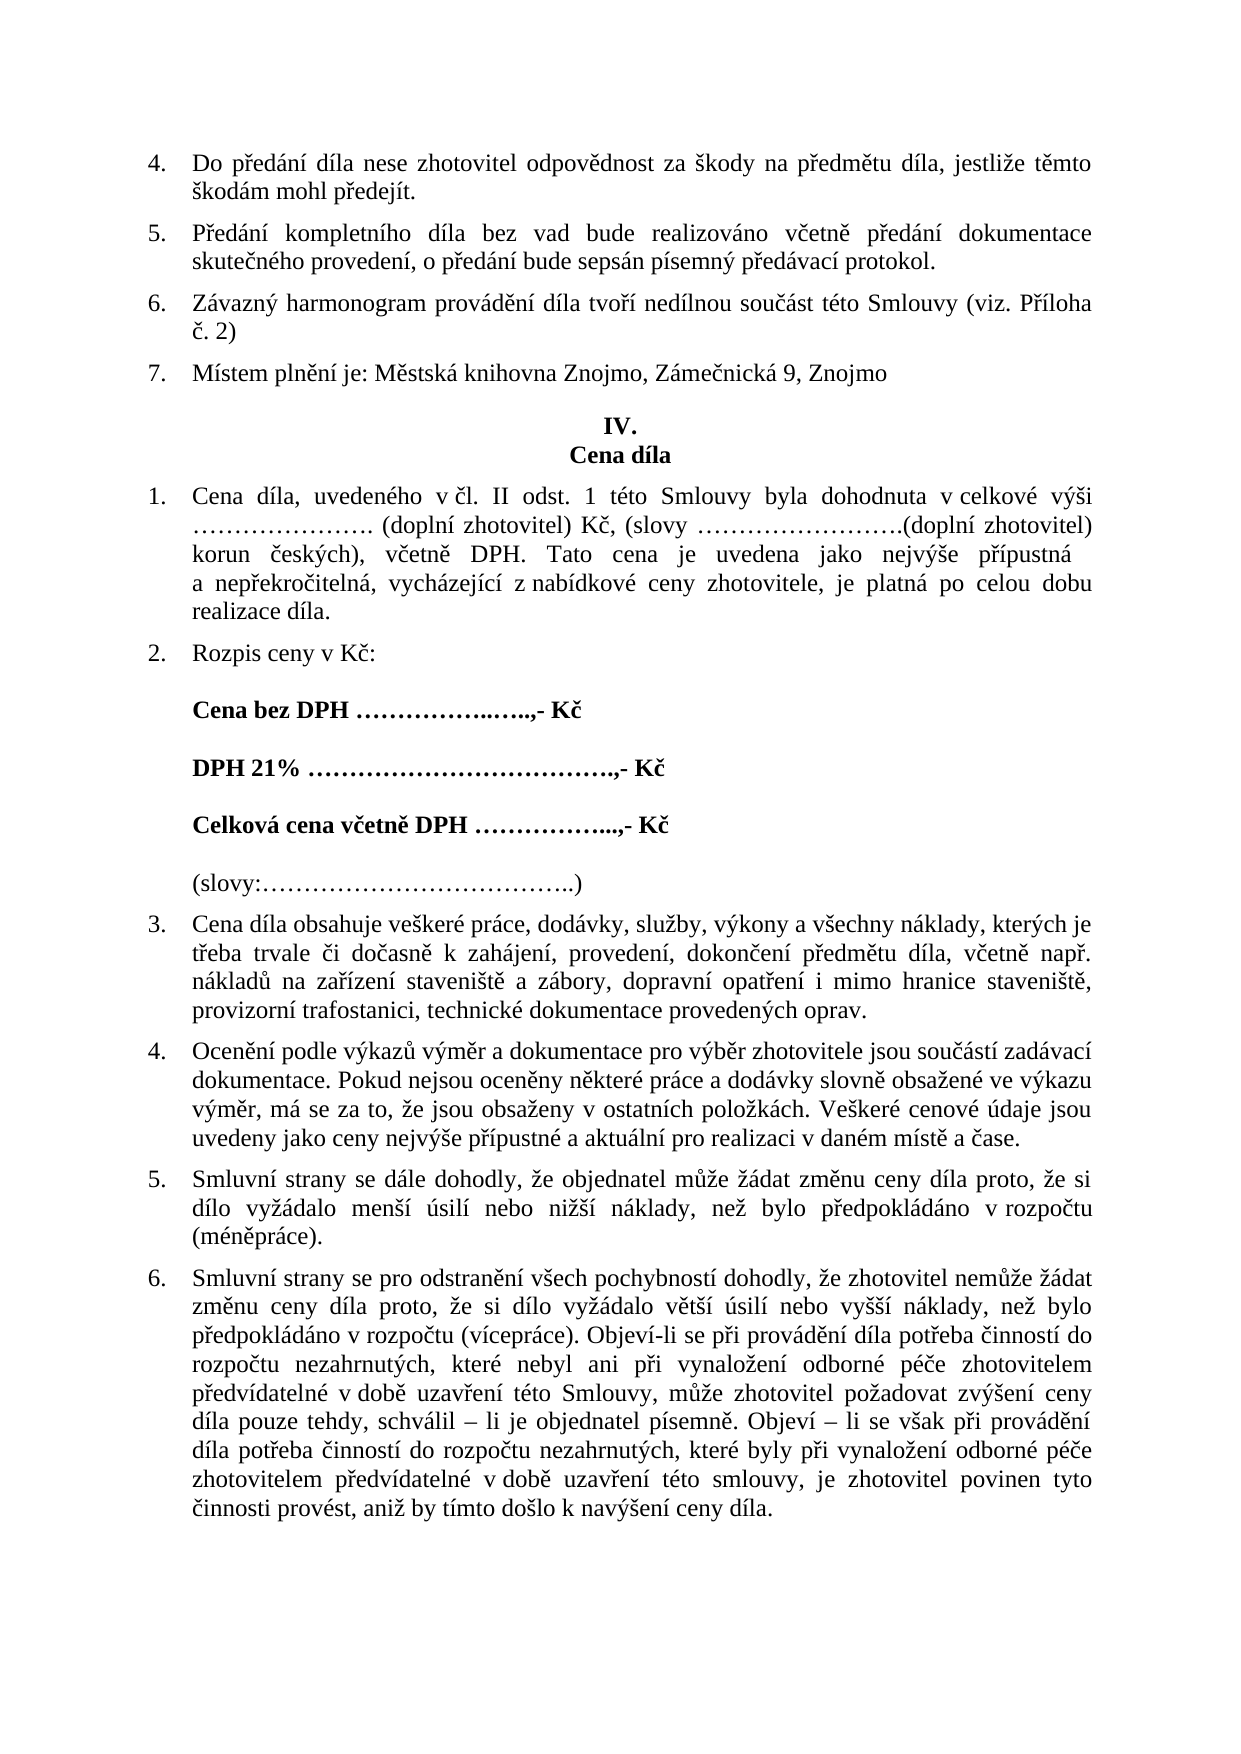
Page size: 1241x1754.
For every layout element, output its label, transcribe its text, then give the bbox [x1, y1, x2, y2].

list Cena díla obsahuje veškeré práce, dodávky, služby, výkony a všechny náklady, kterých je třeba trvale či dočasně k zahájení, provedení, dokončení předmětu díla, včetně např. nákladů na zařízení staveniště a zábory, dopravní opatření i mimo hranice staveniště, provizorní trafostanici, technické dokumentace provedených oprav. [148, 909, 1093, 1024]
list Rozpis ceny v Kč: [148, 638, 1093, 666]
list Závazný harmonogram provádění díla tvoří nedílnou součást této Smlouvy (viz. Příloha č. 2) [148, 288, 1093, 345]
text IV. Cena díla [148, 411, 1093, 469]
text Cena bez DPH ……………..…..,- Kč [192, 666, 1093, 724]
list Cena díla, uvedeného v čl. II odst. 1 této Smlouvy byla dohodnuta v celkové výši …………………. (doplní zhotovitel) Kč, (slovy …………………….(doplní zhotovitel) korun českých), včetně DPH. Tato cena je uvedena jako nejvýše přípustná a nepřekročitelná, vycházející z nabídkové ceny zhotovitele, je platná po celou dobu realizace díla. [148, 481, 1093, 625]
list Místem plnění je: Městská knihovna Znojmo, Zámečnická 9, Znojmo [148, 358, 1093, 386]
list Předání kompletního díla bez vad bude realizováno včetně předání dokumentace skutečného provedení, o předání bude sepsán písemný předávací protokol. [148, 218, 1093, 275]
text DPH 21% ……………………………….,- Kč [148, 724, 1093, 781]
text (slovy:………………………………..) [192, 868, 1093, 896]
list Ocenění podle výkazů výměr a dokumentace pro výběr zhotovitele jsou součástí zadávací dokumentace. Pokud nejsou oceněny některé práce a dodávky slovně obsažené ve výkazu výměr, má se za to, že jsou obsaženy v ostatních položkách. Veškeré cenové údaje jsou uvedeny jako ceny nejvýše přípustné a aktuální pro realizaci v daném místě a čase. [148, 1036, 1093, 1151]
list Do předání díla nese zhotovitel odpovědnost za škody na předmětu díla, jestliže těmto škodám mohl předejít. [148, 148, 1093, 205]
text Celková cena včetně DPH ……………...,- Kč [148, 781, 1093, 868]
list Smluvní strany se dále dohodly, že objednatel může žádat změnu ceny díla proto, že si dílo vyžádalo menší úsilí nebo nižší náklady, než bylo předpokládáno v rozpočtu (méněpráce). [148, 1164, 1093, 1250]
list Smluvní strany se pro odstranění všech pochybností dohodly, že zhotovitel nemůže žádat změnu ceny díla proto, že si dílo vyžádalo větší úsilí nebo vyšší náklady, než bylo předpokládáno v rozpočtu (vícepráce). Objeví-li se při provádění díla potřeba činností do rozpočtu nezahrnutých, které nebyl ani při vynaložení odborné péče zhotovitelem předvídatelné v době uzavření této Smlouvy, může zhotovitel požadovat zvýšení ceny díla pouze tehdy, schválil – li je objednatel písemně. Objeví – li se však při provádění díla potřeba činností do rozpočtu nezahrnutých, které byly při vynaložení odborné péče zhotovitelem předvídatelné v době uzavření této smlouvy, je zhotovitel povinen tyto činnosti provést, aniž by tímto došlo k navýšení ceny díla. [148, 1263, 1093, 1521]
